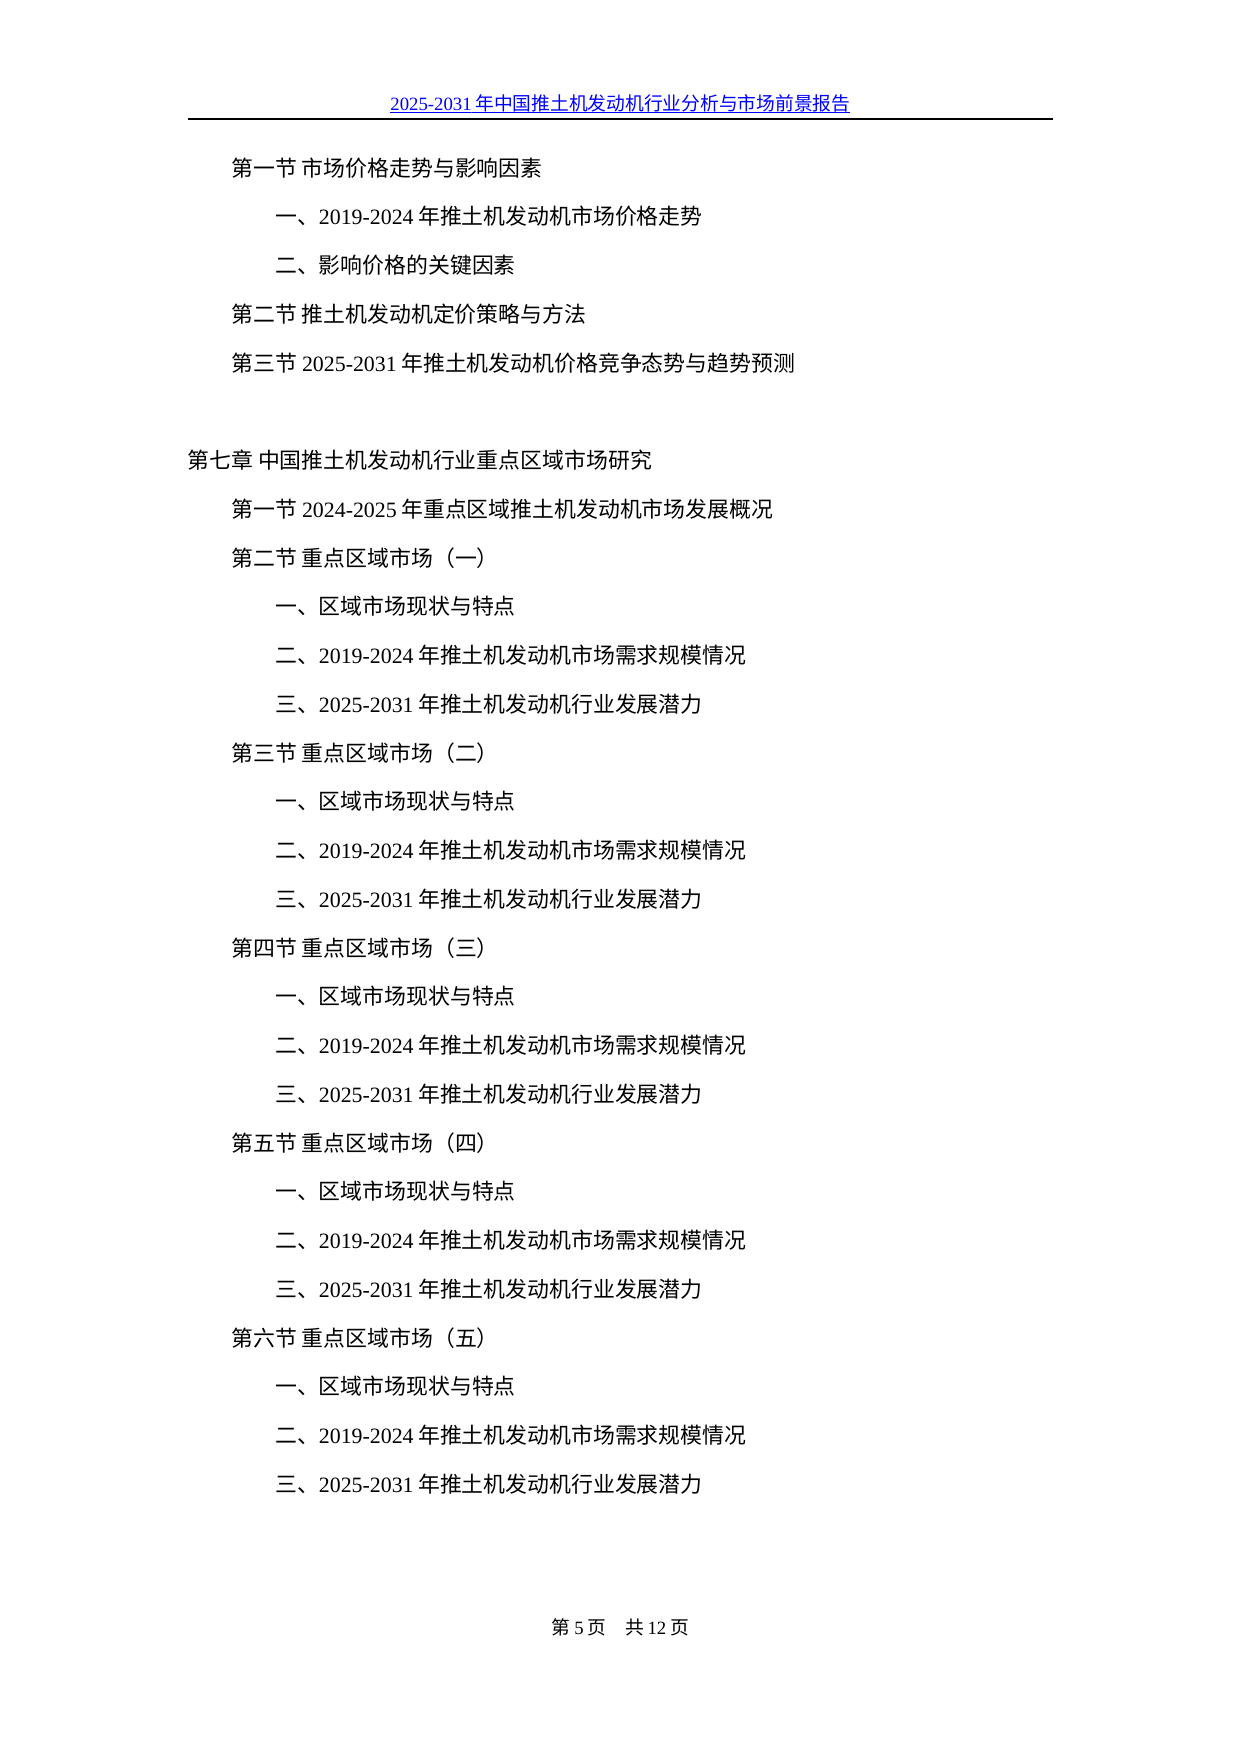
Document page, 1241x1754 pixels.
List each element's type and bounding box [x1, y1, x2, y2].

text [187, 150, 1053, 1499]
